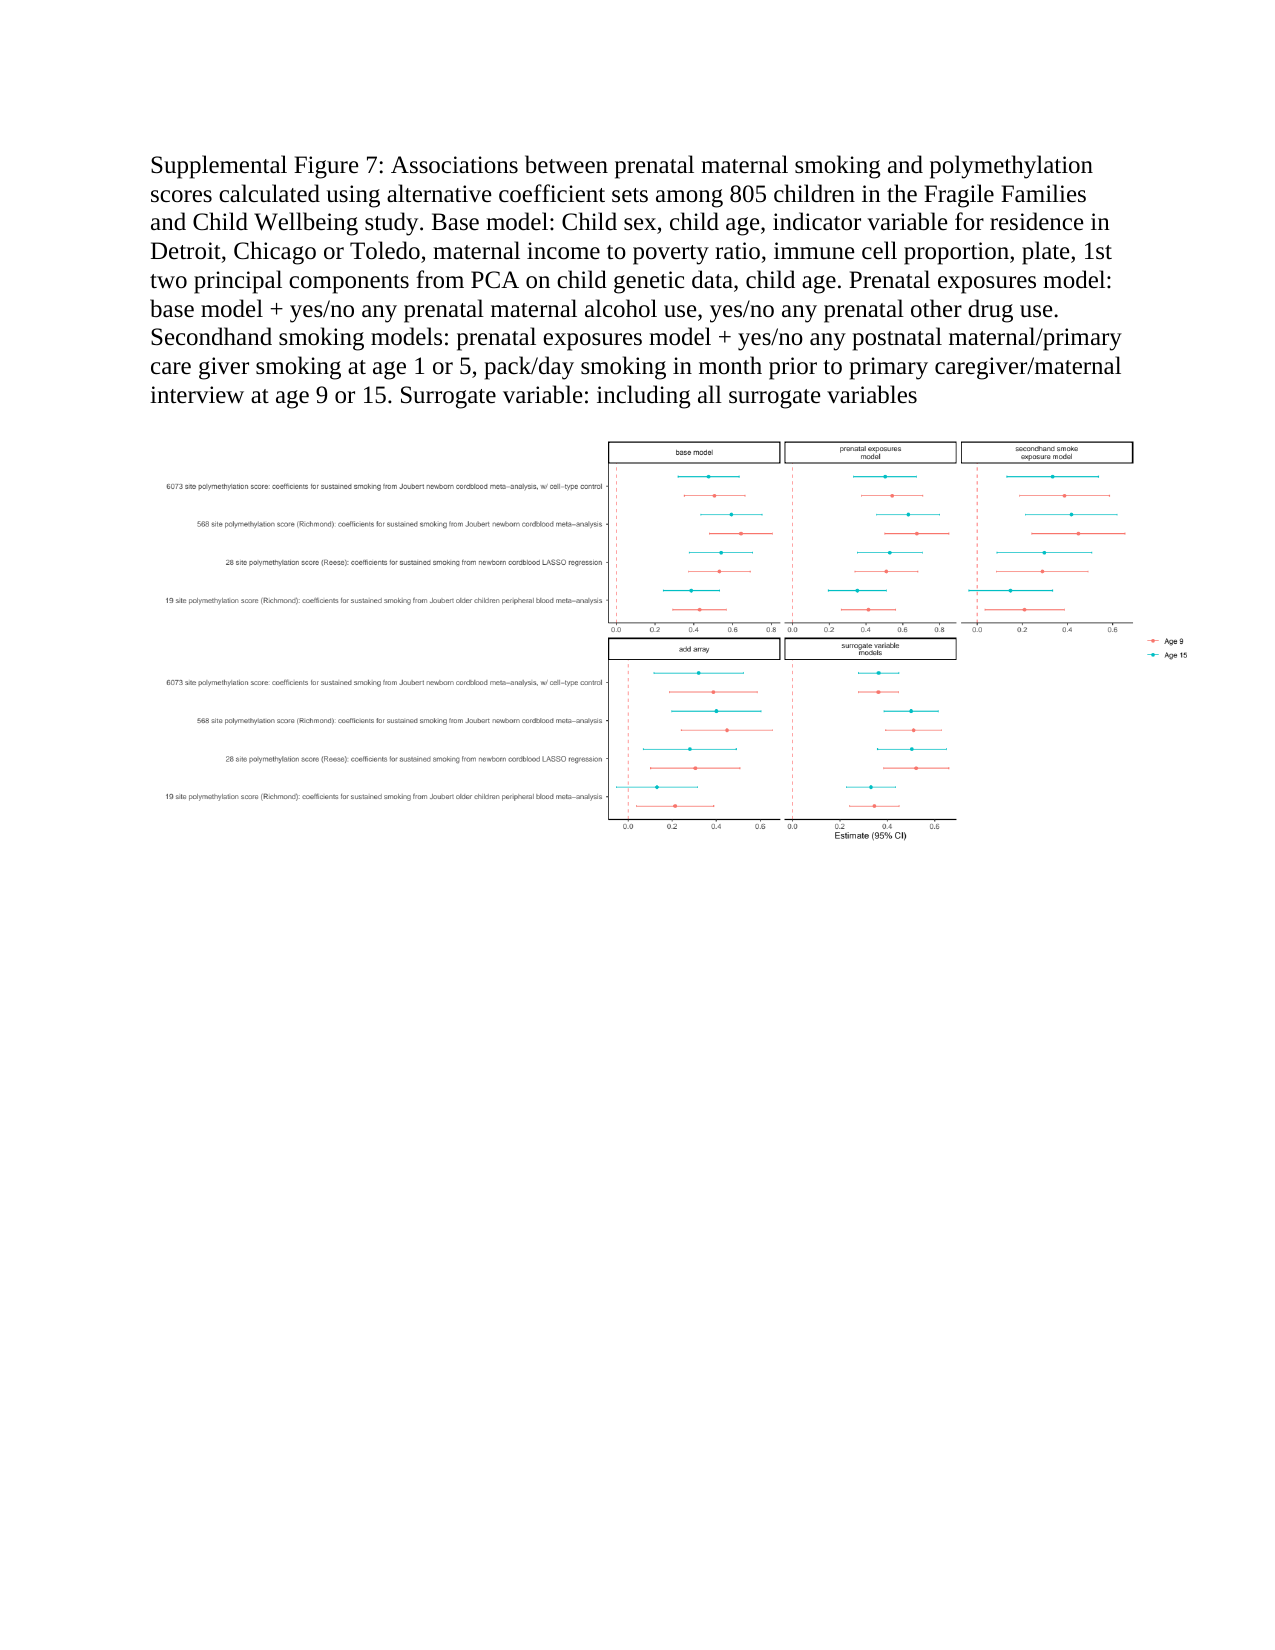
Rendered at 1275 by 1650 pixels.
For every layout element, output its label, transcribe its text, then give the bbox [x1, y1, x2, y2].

text Supplemental Figure 7: Associations between prenatal maternal smoking and polymethylation scores calculated using alternative coefficient sets among 805 children in the Fragile Families and Child Wellbeing study. Base model: Child sex, child age, indicator variable for residence in Detroit, Chicago or Toledo, maternal income to poverty ratio, immune cell proportion, plate, 1st two principal components from PCA on child genetic data, child age. Prenatal exposures model: base model + yes/no any prenatal maternal alcohol use, yes/no any prenatal other drug use. Secondhand smoking models: prenatal exposures model + yes/no any postnatal maternal/primary care giver smoking at age 1 or 5, pack/day smoking in month prior to primary caregiver/maternal interview at age 9 or 15. Surrogate variable: including all surrogate variables [150, 150, 1125, 409]
